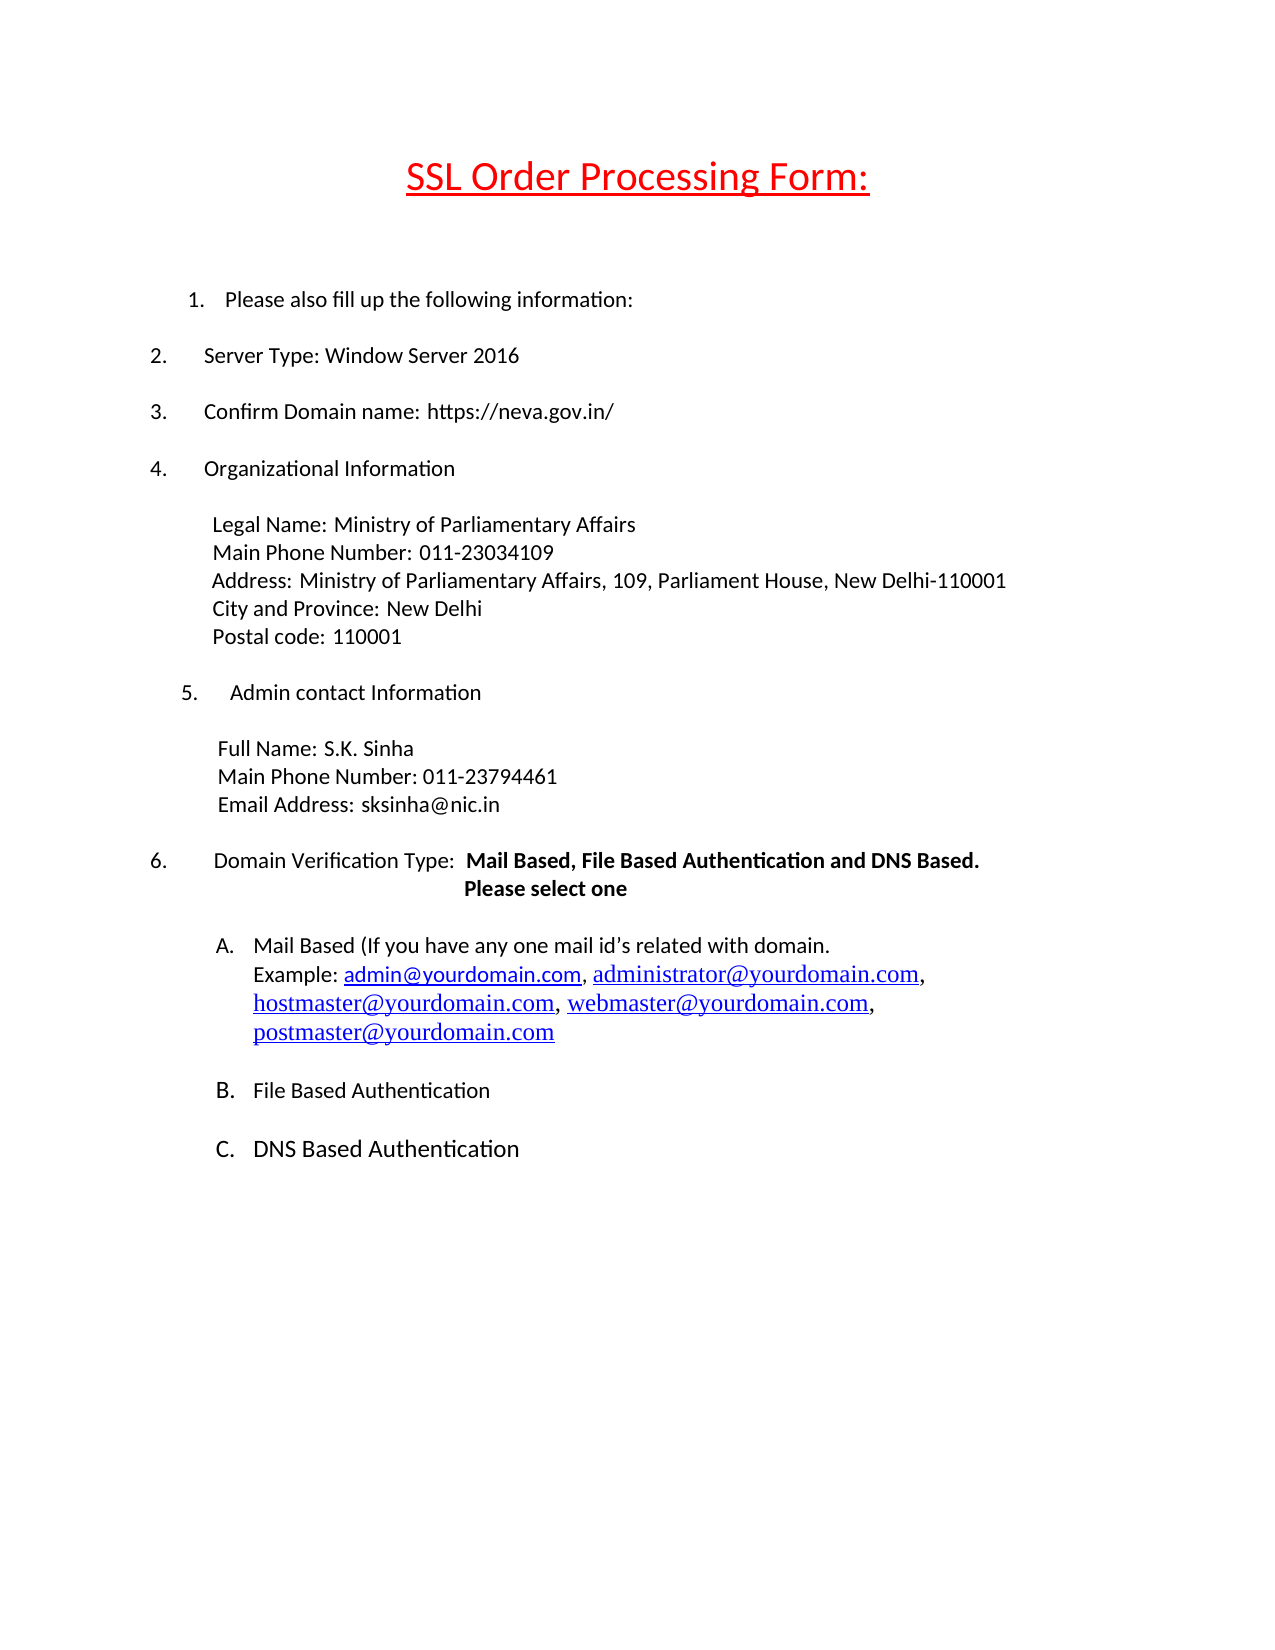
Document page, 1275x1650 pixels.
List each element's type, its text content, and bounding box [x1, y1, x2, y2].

text 5. Admin contact Information [150, 678, 1125, 706]
list Please also fill up the following information: [187, 285, 1125, 313]
list Mail Based (If you have any one mail id’s related with domain. Example: admin@yourdomain.com, administrator@yourdomain.com, hostmaster@yourdomain.com, webmaster@yourdomain.com, postmaster@yourdomain.com [216, 931, 1125, 1045]
text Main Phone Number: 011-23794461 [150, 762, 1125, 790]
text Main Phone Number: 011-23034109 [150, 538, 1125, 566]
text Full Name: S.K. Sinha [150, 734, 1125, 762]
text 4. Organizational Information [150, 454, 1125, 482]
text SSL Order Processing Form: [150, 150, 1125, 257]
text 3. Confirm Domain name: https://neva.gov.in/ [150, 397, 1125, 425]
text Email Address: sksinha@nic.in [150, 790, 1125, 818]
text 2. Server Type: Window Server 2016 [150, 341, 1125, 369]
text Postal code: 110001 [150, 622, 1125, 650]
text Address: Ministry of Parliamentary Affairs, 109, Parliament House, New Delhi-110001 [150, 566, 1125, 594]
list DNS Based Authentication [216, 1133, 1125, 1163]
text Please select one [150, 874, 1125, 902]
text 6. Domain Verification Type: Mail Based, File Based Authentication and DNS Based. [150, 846, 1125, 874]
text City and Province: New Delhi [150, 594, 1125, 622]
list File Based Authentication [216, 1074, 1125, 1105]
text Legal Name: Ministry of Parliamentary Affairs [150, 510, 1125, 538]
